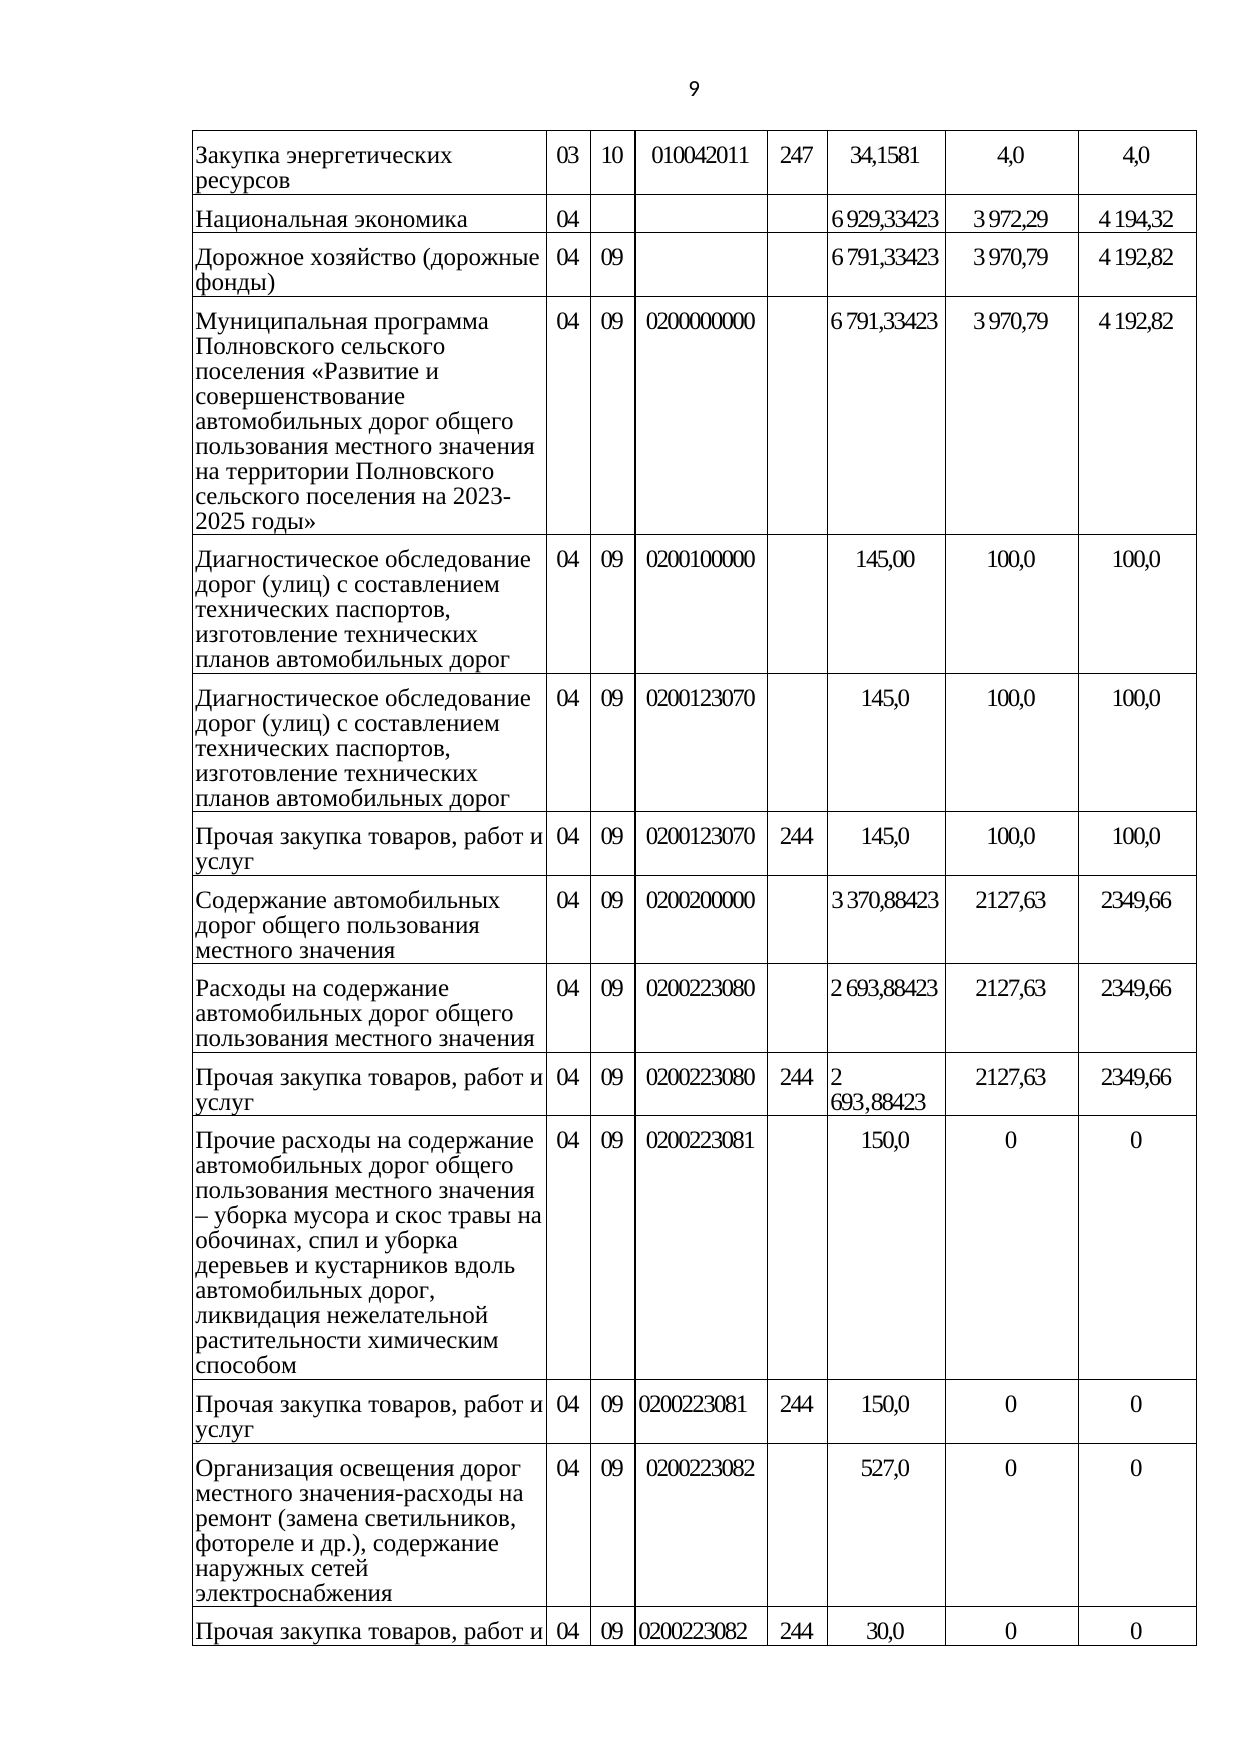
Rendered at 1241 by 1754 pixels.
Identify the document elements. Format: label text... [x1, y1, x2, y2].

table_cell 0 [1079, 1444, 1196, 1606]
table_cell 0 [1079, 1380, 1196, 1442]
table_cell 09 [591, 297, 634, 534]
table_cell 09 [591, 674, 634, 811]
table_cell 4 192,82 [1079, 233, 1196, 296]
table_cell 100,0 [946, 812, 1078, 875]
table_cell [768, 233, 827, 296]
table_cell 04 [547, 1444, 590, 1606]
table_cell [768, 297, 827, 534]
table_cell 0200123070 [636, 812, 767, 875]
table_cell 34,1581 [828, 131, 945, 193]
table_cell 09 [591, 964, 634, 1052]
table_cell 04 [547, 1053, 590, 1115]
table_cell Прочая закупка товаров, работ и услуг [193, 812, 546, 875]
table_cell 6 791,33423 [828, 233, 945, 296]
table_cell 0200223081 [636, 1116, 767, 1379]
table_cell 0200100000 [636, 535, 767, 673]
table_cell 3 970,79 [946, 233, 1078, 296]
table_cell [768, 535, 827, 673]
table_cell [591, 195, 634, 232]
table_cell 100,0 [946, 674, 1078, 811]
table_cell Прочая закупка товаров, работ и услуг [193, 1053, 546, 1115]
table_cell 03 [547, 131, 590, 193]
table_cell 04 [547, 964, 590, 1052]
table_cell 150,0 [828, 1116, 945, 1379]
table_cell 0 [946, 1444, 1078, 1606]
table_cell 100,0 [1079, 674, 1196, 811]
table_cell [768, 1116, 827, 1379]
table_cell 2 693,88423 [828, 1053, 945, 1115]
table_cell 04 [547, 1380, 590, 1442]
table_cell Диагностическое обследование дорог (улиц) с составлением технических паспортов, изготовление технических планов автомобильных дорог [193, 674, 546, 811]
table_cell 04 [547, 195, 590, 232]
table_cell [768, 964, 827, 1052]
table_cell 04 [547, 812, 590, 875]
table_cell 0200223081 [636, 1380, 767, 1442]
table_cell Муниципальная программа Полновского сельского поселения «Развитие и совершенствование автомобильных дорог общего пользования местного значения на территории Полновского сельского поселения на 2023-2025 годы» [193, 297, 546, 534]
table_cell 0200223080 [636, 1053, 767, 1115]
table_cell 150,0 [828, 1380, 945, 1442]
table_cell 145,0 [828, 812, 945, 875]
table_cell 09 [591, 233, 634, 296]
table_cell 0200223080 [636, 964, 767, 1052]
table_cell 0 [1079, 1607, 1196, 1644]
table_cell 4 194,32 [1079, 195, 1196, 232]
table_cell 4,0 [1079, 131, 1196, 193]
table_cell 30,0 [828, 1607, 945, 1644]
table_cell Дорожное хозяйство (дорожные фонды) [193, 233, 546, 296]
table_cell 0200200000 [636, 876, 767, 963]
table_cell 145,00 [828, 535, 945, 673]
table_cell 2127,63 [946, 1053, 1078, 1115]
table_cell 010042011 [636, 131, 767, 193]
table_cell [768, 1444, 827, 1606]
table_cell 244 [768, 1380, 827, 1442]
table_cell 2349,66 [1079, 1053, 1196, 1115]
table_cell 04 [547, 233, 590, 296]
table_cell 3 972,29 [946, 195, 1078, 232]
table_cell Прочая закупка товаров, работ и услуг [193, 1380, 546, 1442]
table_cell Прочие расходы на содержание автомобильных дорог общего пользования местного значения – уборка мусора и скос травы на обочинах, спил и уборка деревьев и кустарников вдоль автомобильных дорог, ликвидация нежелательной растительности химическим способом [193, 1116, 546, 1379]
table_cell 09 [591, 1444, 634, 1606]
table_cell 0 [946, 1380, 1078, 1442]
table_cell 6 929,33423 [828, 195, 945, 232]
table_cell 04 [547, 674, 590, 811]
table_cell 0 [946, 1607, 1078, 1644]
table_cell 0200223082 [636, 1444, 767, 1606]
table_cell 0 [1079, 1116, 1196, 1379]
table_cell 527,0 [828, 1444, 945, 1606]
table_cell 09 [591, 1607, 634, 1644]
table_cell 4 192,82 [1079, 297, 1196, 534]
table_cell 244 [768, 1053, 827, 1115]
table_cell 0200000000 [636, 297, 767, 534]
table_cell 2 693,88423 [828, 964, 945, 1052]
table_cell 04 [547, 1116, 590, 1379]
table_cell 100,0 [1079, 812, 1196, 875]
table_cell 09 [591, 1116, 634, 1379]
table_cell 09 [591, 1380, 634, 1442]
table_cell 09 [591, 812, 634, 875]
table_cell [768, 195, 827, 232]
table_cell 04 [547, 1607, 590, 1644]
table_cell 145,0 [828, 674, 945, 811]
table_cell 3 370,88423 [828, 876, 945, 963]
table_cell Содержание автомобильных дорог общего пользования местного значения [193, 876, 546, 963]
table_cell [768, 674, 827, 811]
table_cell 2127,63 [946, 964, 1078, 1052]
table_cell 100,0 [1079, 535, 1196, 673]
table_cell Закупка энергетических ресурсов [193, 131, 546, 193]
table_cell 100,0 [946, 535, 1078, 673]
table_cell 04 [547, 297, 590, 534]
table_cell Организация освещения дорог местного значения-расходы на ремонт (замена светильников, фотореле и др.), содержание наружных сетей электроснабжения [193, 1444, 546, 1606]
table_cell [768, 876, 827, 963]
table_cell 0200223082 [636, 1607, 767, 1644]
table_cell 244 [768, 1607, 827, 1644]
table_cell 0200123070 [636, 674, 767, 811]
table_cell 2349,66 [1079, 876, 1196, 963]
table_cell 04 [547, 535, 590, 673]
table_cell 6 791,33423 [828, 297, 945, 534]
table_cell 247 [768, 131, 827, 193]
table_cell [193, 1607, 546, 1644]
table_cell 4,0 [946, 131, 1078, 193]
table_cell [636, 233, 767, 296]
table_cell 3 970,79 [946, 297, 1078, 534]
table_cell 2127,63 [946, 876, 1078, 963]
table_cell Национальная экономика [193, 195, 546, 232]
table_cell 09 [591, 876, 634, 963]
table_cell 10 [591, 131, 634, 193]
table_cell 244 [768, 812, 827, 875]
table_cell Диагностическое обследование дорог (улиц) с составлением технических паспортов, изготовление технических планов автомобильных дорог [193, 535, 546, 673]
table_cell 0 [946, 1116, 1078, 1379]
table_cell 2349,66 [1079, 964, 1196, 1052]
table_cell Расходы на содержание автомобильных дорог общего пользования местного значения [193, 964, 546, 1052]
table_cell 09 [591, 535, 634, 673]
table_cell 09 [591, 1053, 634, 1115]
table_cell [636, 195, 767, 232]
table_cell 04 [547, 876, 590, 963]
